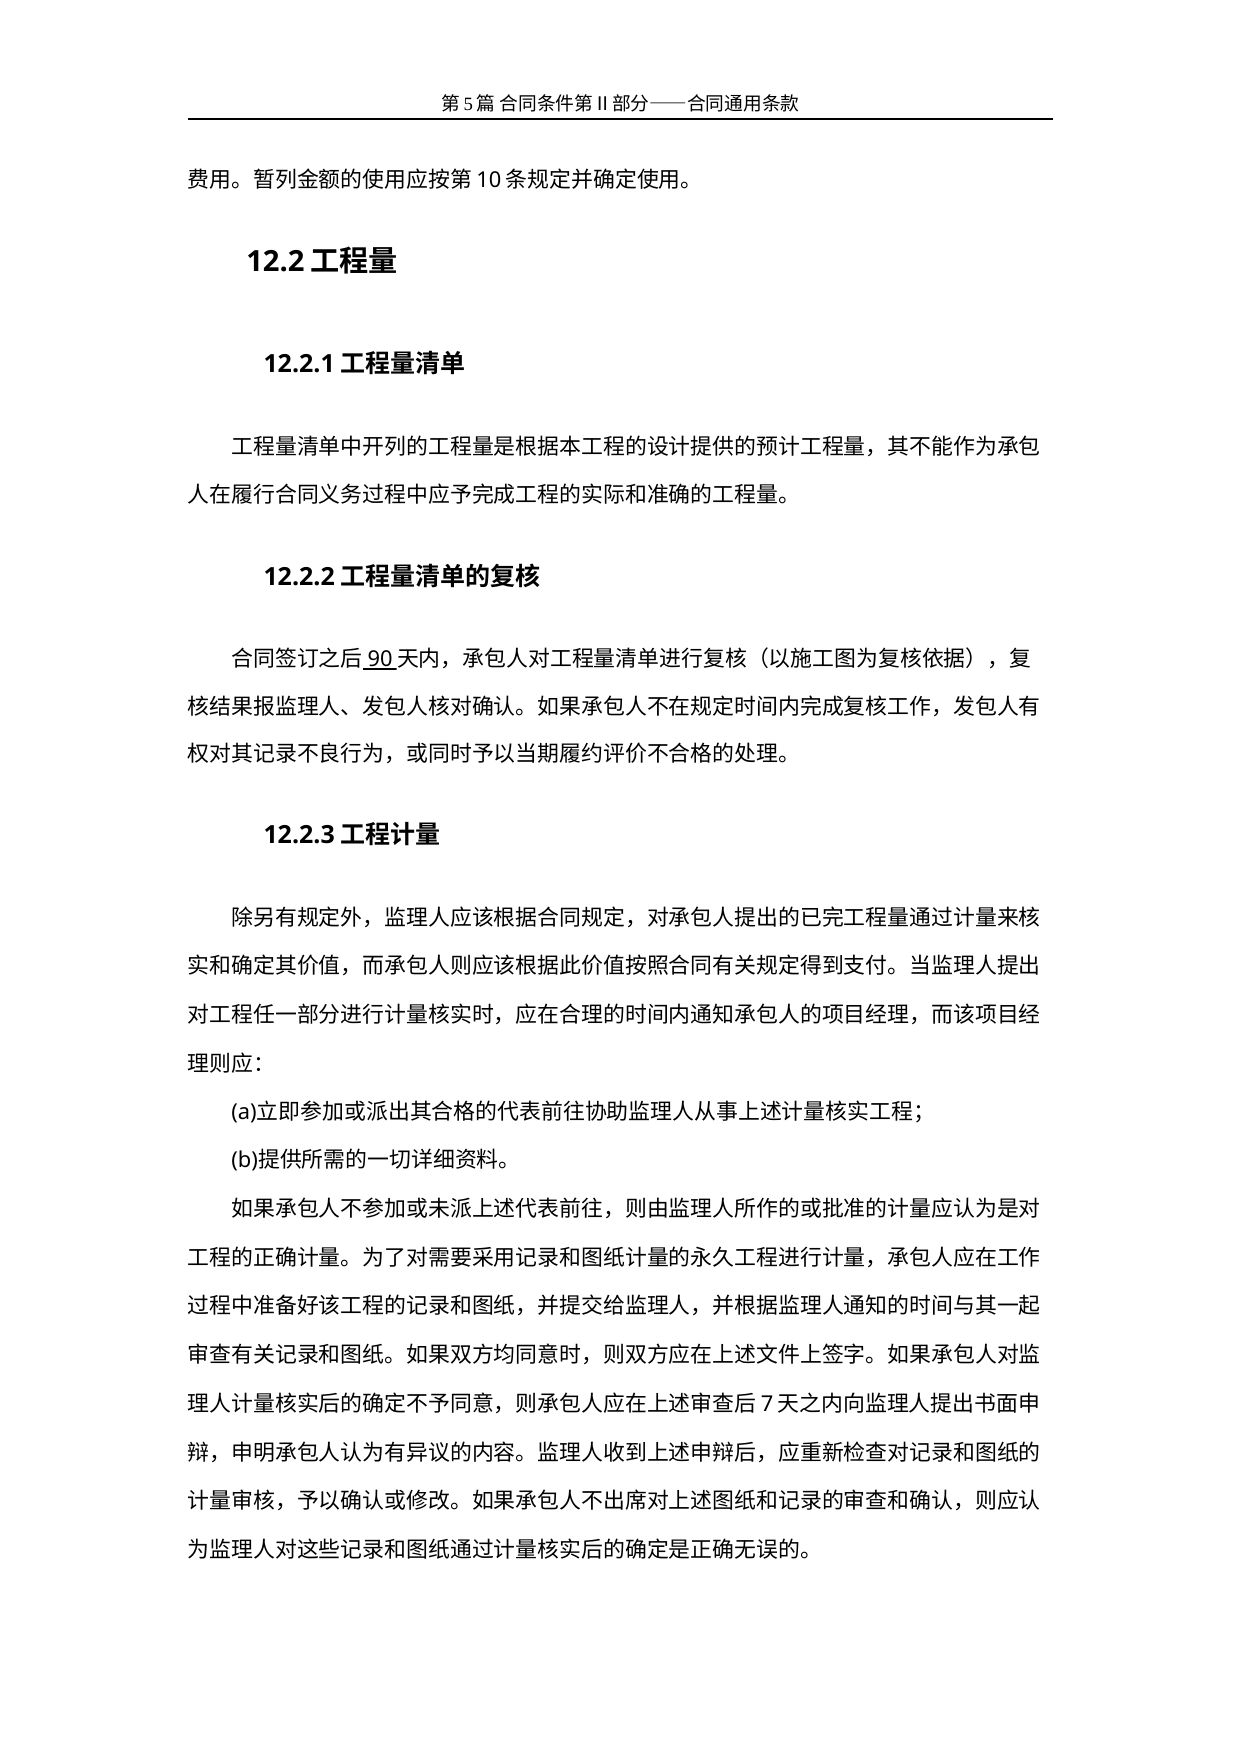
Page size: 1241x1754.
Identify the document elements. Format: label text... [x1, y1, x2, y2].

text (b)提供所需的一切详细资料。 [187, 1142, 1053, 1175]
text 12.2.2工程量清单的复核 [187, 542, 1053, 607]
text 合同签订之后 90天内，承包人对工程量清单进行复核（以施工图为复核依据），复核结果报监理人、发包人核对确认。如果承包人不在规定时间内完成复核工作，发包人有权对其记录不良行为，或同时予以当期履约评价不合格的处理。 [187, 641, 1053, 768]
text 如果承包人不参加或未派上述代表前往，则由监理人所作的或批准的计量应认为是对工程的正确计量。为了对需要采用记录和图纸计量的永久工程进行计量，承包人应在工作过程中准备好该工程的记录和图纸，并提交给监理人，并根据监理人通知的时间与其一起审查有关记录和图纸。如果双方均同意时，则双方应在上述文件上签字。如果承包人对监理人计量核实后的确定不予同意，则承包人应在上述审查后7天之内向监理人提出书面申辩，申明承包人认为有异议的内容。监理人收到上述申辩后，应重新检查对记录和图纸的计量审核，予以确认或修改。如果承包人不出席对上述图纸和记录的审查和确认，则应认为监理人对这些记录和图纸通过计量核实后的确定是正确无误的。 [187, 1191, 1053, 1564]
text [187, 162, 1053, 194]
text 除另有规定外，监理人应该根据合同规定，对承包人提出的已完工程量通过计量来核实和确定其价值，而承包人则应该根据此价值按照合同有关规定得到支付。当监理人提出对工程任一部分进行计量核实时，应在合理的时间内通知承包人的项目经理，而该项目经理则应： [187, 899, 1053, 1078]
text 工程量清单中开列的工程量是根据本工程的设计提供的预计工程量，其不能作为承包人在履行合同义务过程中应予完成工程的实际和准确的工程量。 [187, 428, 1053, 509]
text 12.2工程量 [187, 227, 1053, 292]
text (a)立即参加或派出其合格的代表前往协助监理人从事上述计量核实工程； [187, 1094, 1053, 1126]
text 12.2.3工程计量 [187, 800, 1053, 865]
text 12.2.1工程量清单 [187, 329, 1053, 394]
